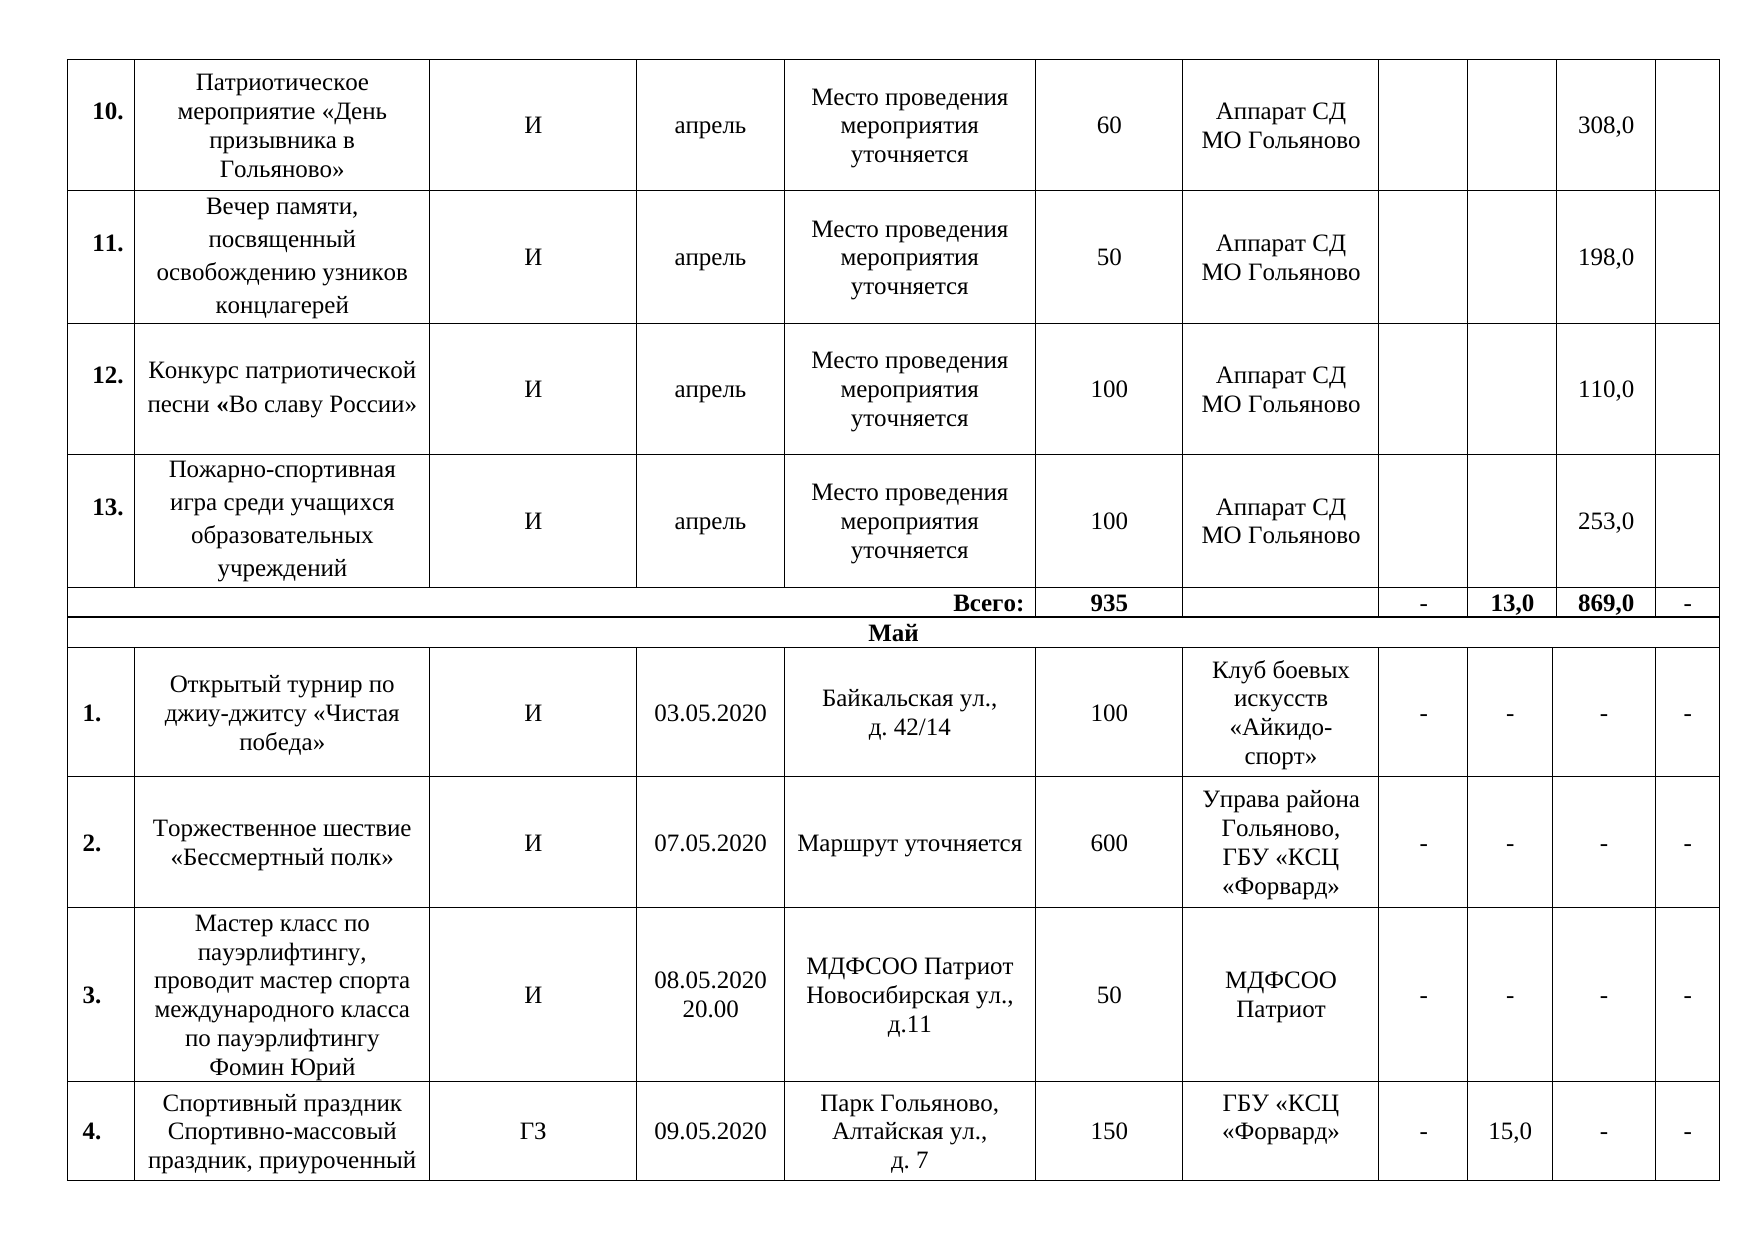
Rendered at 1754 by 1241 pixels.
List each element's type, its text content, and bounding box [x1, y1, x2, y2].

table_cell апрель [637, 455, 784, 587]
table_cell - [1656, 908, 1719, 1081]
table_cell 935 [1036, 588, 1182, 616]
table_cell 50 [1036, 908, 1182, 1081]
table_cell апрель [637, 324, 784, 453]
table_cell [68, 191, 134, 323]
table_cell - [1656, 588, 1719, 616]
table_cell МДФСОО Патриот [1183, 908, 1378, 1081]
table_cell 08.05.2020 20.00 [637, 908, 784, 1081]
table_cell [1468, 60, 1556, 190]
table_cell Всего: [68, 588, 1035, 616]
table_cell [68, 908, 134, 1081]
table_cell 07.05.2020 [637, 777, 784, 907]
table_cell Патриотическое мероприятие «День призывника в Гольяново» [135, 60, 429, 190]
table_cell И [430, 648, 636, 776]
table_cell Место проведения мероприятия уточняется [785, 455, 1035, 587]
table_cell И [430, 60, 636, 190]
table_cell И [430, 908, 636, 1081]
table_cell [135, 1082, 429, 1180]
table_cell [68, 455, 134, 587]
table_cell [1468, 324, 1556, 453]
table_cell - [1656, 1082, 1719, 1180]
table_cell [68, 60, 134, 190]
table_cell МДФСОО Патриот Новосибирская ул., д.11 [785, 908, 1035, 1081]
table_cell Аппарат СД МО Гольяново [1183, 455, 1378, 587]
table_cell - [1379, 777, 1467, 907]
table_cell Место проведения мероприятия уточняется [785, 60, 1035, 190]
table_cell Аппарат СД МО Гольяново [1183, 191, 1378, 323]
table_cell ГЗ [430, 1082, 636, 1180]
table_cell 100 [1036, 648, 1182, 776]
table_cell 600 [1036, 777, 1182, 907]
table_cell 110,0 [1557, 324, 1655, 453]
table_cell 308,0 [1557, 60, 1655, 190]
table_cell Аппарат СД МО Гольяново [1183, 324, 1378, 453]
table_cell Маршрут уточняется [785, 777, 1035, 907]
table_cell Конкурс патриотической песни «Во славу России» [135, 324, 429, 453]
table_cell [1183, 588, 1378, 616]
table_cell 09.05.2020 [637, 1082, 784, 1180]
table_cell [1656, 455, 1719, 587]
table_cell [68, 648, 134, 776]
table_cell [1656, 324, 1719, 453]
table_cell Место проведения мероприятия уточняется [785, 324, 1035, 453]
table_cell 100 [1036, 324, 1182, 453]
table_cell И [430, 191, 636, 323]
table_cell [68, 324, 134, 453]
table_cell И [430, 777, 636, 907]
table_cell [68, 1082, 134, 1180]
table_cell [1379, 60, 1467, 190]
table_cell [1656, 191, 1719, 323]
table_cell - [1379, 588, 1467, 616]
table_cell И [430, 455, 636, 587]
table_cell Май [68, 618, 1719, 647]
table_cell [1379, 455, 1467, 587]
table_cell - [1656, 777, 1719, 907]
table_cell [785, 1082, 1035, 1180]
table_cell Место проведения мероприятия уточняется [785, 191, 1035, 323]
table_cell Торжественное шествие «Бессмертный полк» [135, 777, 429, 907]
table_cell Открытый турнир по джиу-джитсу «Чистая победа» [135, 648, 429, 776]
table_cell 253,0 [1557, 455, 1655, 587]
table_cell 869,0 [1557, 588, 1655, 616]
table_cell Байкальская ул., д. 42/14 [785, 648, 1035, 776]
table_cell - [1379, 1082, 1467, 1180]
table_cell - [1379, 908, 1467, 1081]
table_cell 150 [1036, 1082, 1182, 1180]
table_cell 03.05.2020 [637, 648, 784, 776]
table_cell - [1656, 648, 1719, 776]
table_cell - [1468, 908, 1552, 1081]
table_cell Вечер памяти, посвященный освобождению узников концлагерей [135, 191, 429, 323]
table_cell Аппарат СД МО Гольяново [1183, 60, 1378, 190]
table_cell - [1553, 1082, 1655, 1180]
table_cell ГБУ «КСЦ «Форвард» [1183, 1082, 1378, 1180]
table_cell - [1553, 777, 1655, 907]
table_cell - [1468, 648, 1552, 776]
table_cell - [1379, 648, 1467, 776]
table_cell - [1553, 908, 1655, 1081]
table_cell - [1553, 648, 1655, 776]
table_cell 60 [1036, 60, 1182, 190]
table_cell 15,0 [1468, 1082, 1552, 1180]
table_cell [68, 777, 134, 907]
table_cell [1379, 324, 1467, 453]
table_cell И [430, 324, 636, 453]
table_cell 198,0 [1557, 191, 1655, 323]
table_cell апрель [637, 60, 784, 190]
table_cell [1468, 191, 1556, 323]
table_cell Пожарно-спортивная игра среди учащихся образовательных учреждений [135, 455, 429, 587]
table_cell 13,0 [1468, 588, 1556, 616]
table_cell [1468, 455, 1556, 587]
table_cell - [1468, 777, 1552, 907]
table_cell апрель [637, 191, 784, 323]
table_cell Управа района Гольяново, ГБУ «КСЦ «Форвард» [1183, 777, 1378, 907]
table_cell 100 [1036, 455, 1182, 587]
table_cell Клуб боевых искусств «Айкидо-спорт» [1183, 648, 1378, 776]
table_cell 50 [1036, 191, 1182, 323]
table_cell Мастер класс по пауэрлифтингу, проводит мастер спорта международного класса по пауэрлифтингу Фомин Юрий [135, 908, 429, 1081]
table_cell [1656, 60, 1719, 190]
table_cell [1379, 191, 1467, 323]
